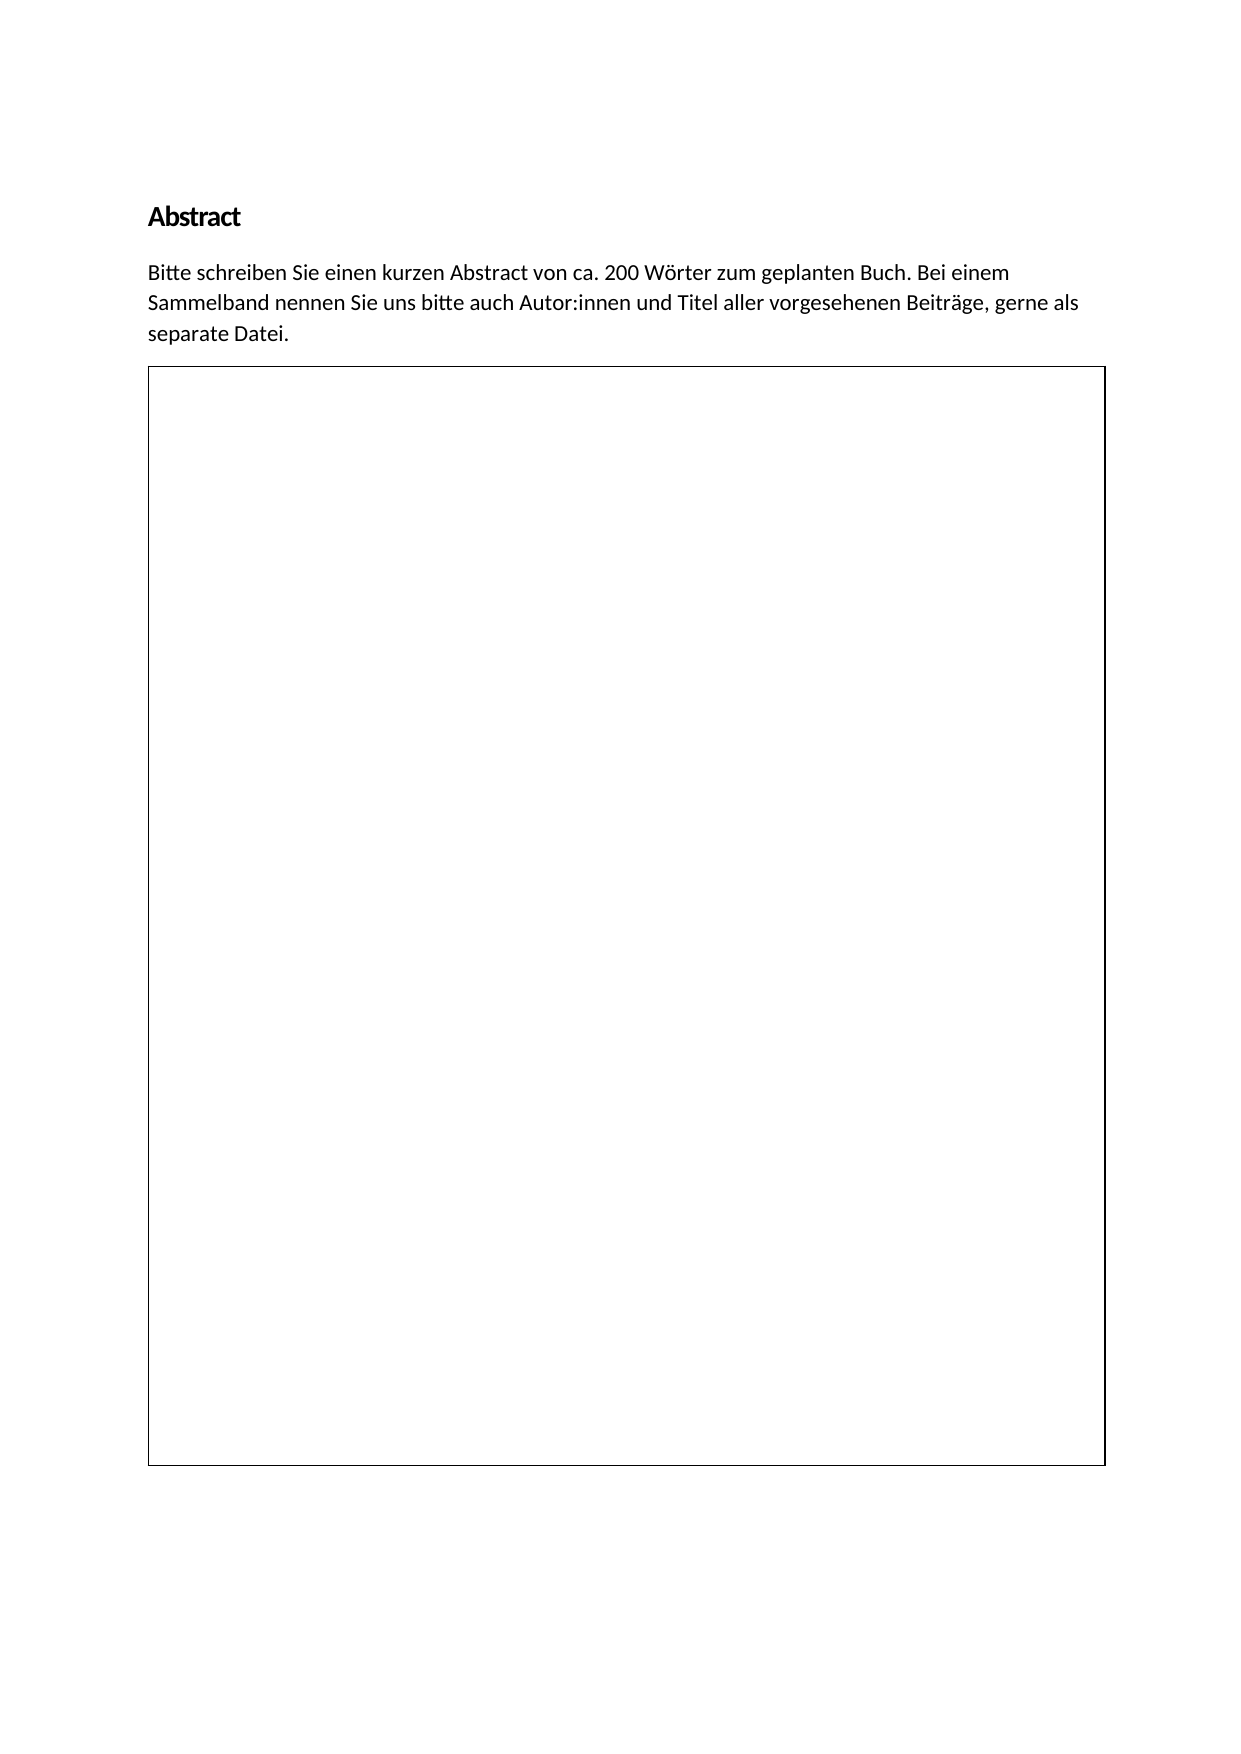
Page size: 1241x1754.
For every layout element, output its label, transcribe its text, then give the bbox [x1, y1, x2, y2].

text Bitte schreiben Sie einen kurzen Abstract von ca. 200 Wörter zum geplanten Buch. Bei einem Sammelband nennen Sie uns bitte auch Autor:innen und Titel aller vorgesehenen Beiträge, gerne als separate Datei. [148, 258, 1093, 347]
table_header [149, 367, 1104, 1464]
title Abstract [148, 198, 1093, 233]
